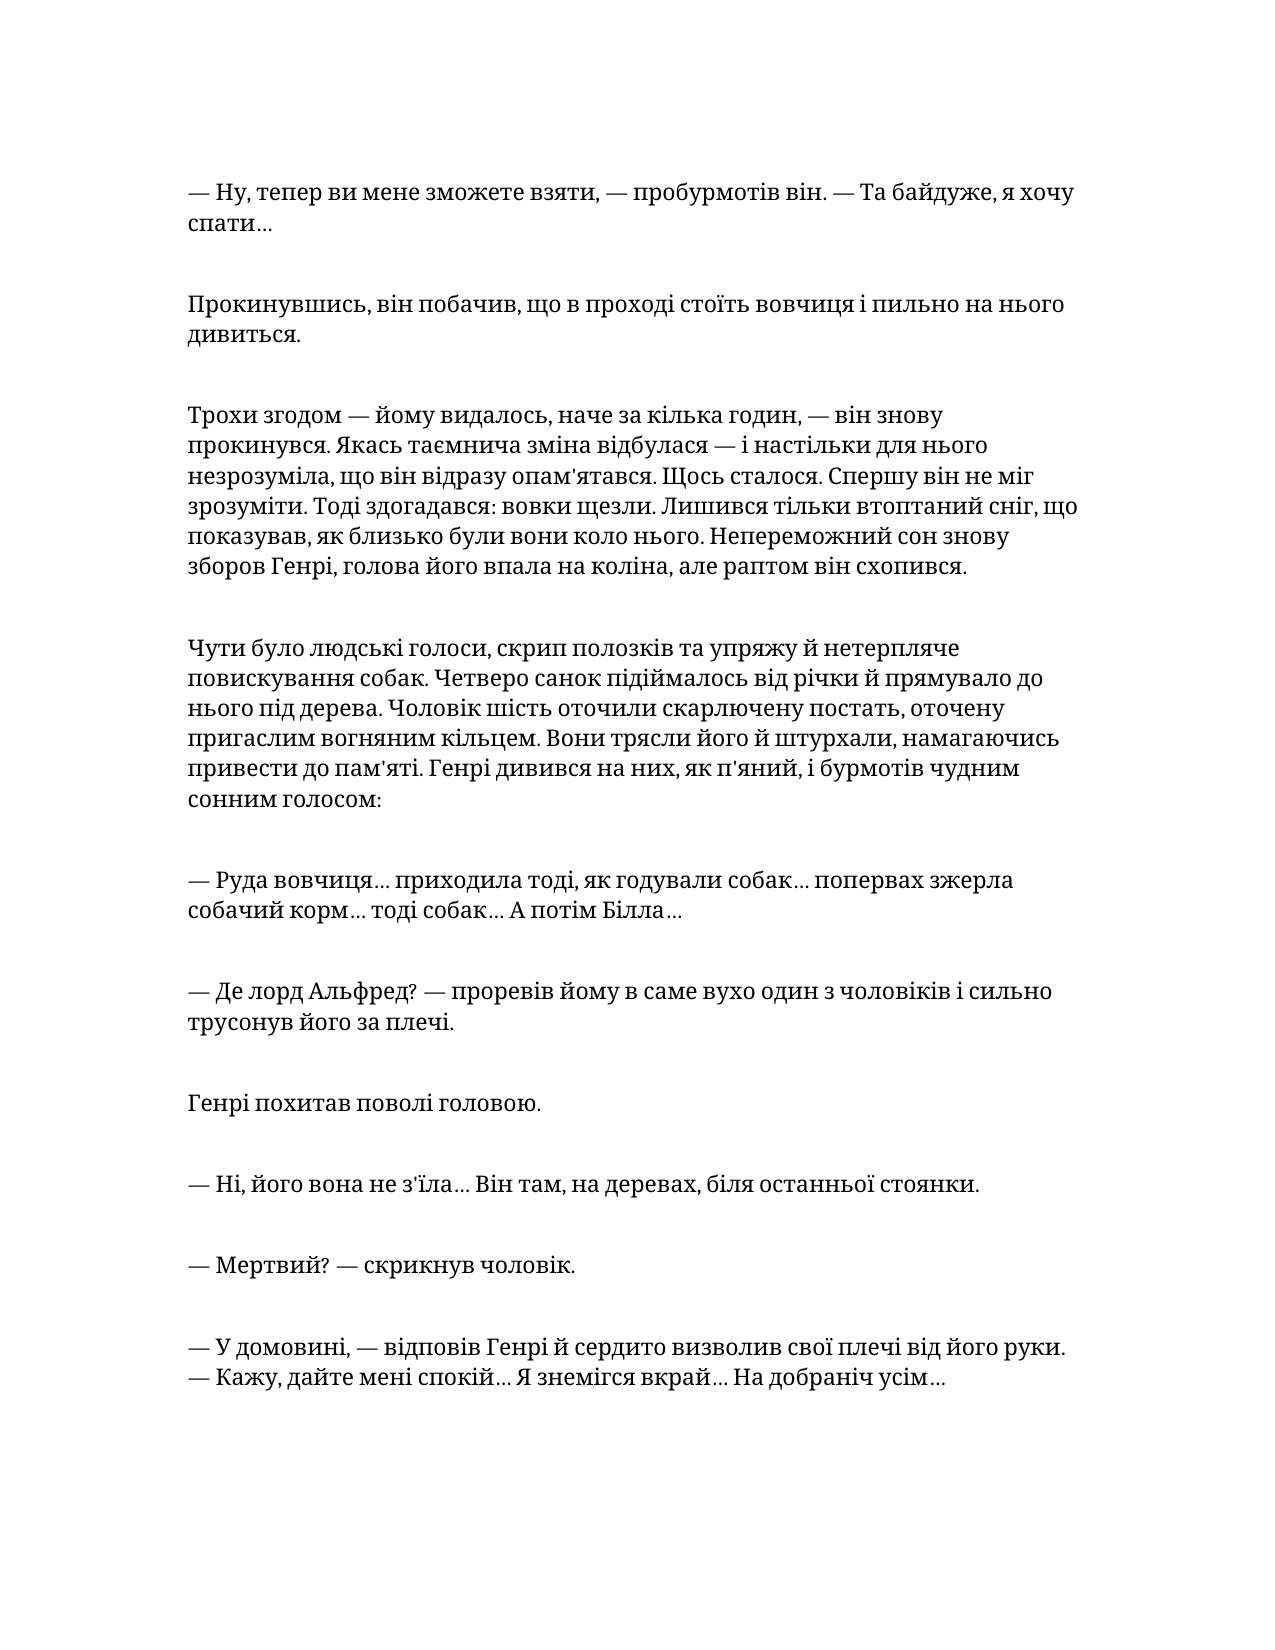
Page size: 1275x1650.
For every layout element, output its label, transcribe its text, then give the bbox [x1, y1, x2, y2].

text — У домовині, — відповів Генрі й сердито визволив свої плечі від його руки. — Кажу, дайте мені спокій… Я знемігся вкрай… На добраніч усім… [187, 1304, 1087, 1391]
text — Руда вовчиця… приходила тоді, як годували собак… попервах зжерла собачий корм… тоді собак… А потім Білла… [187, 837, 1087, 924]
text — Ні, його вона не з'їла… Він там, на деревах, біля останньої стоянки. [187, 1142, 1087, 1198]
text Чути було людські голоси, скрип полозків та упряжу й нетерпляче повискування собак. Четверо санок підіймалось від річки й прямувало до нього під дерева. Чоловік шість оточили скарлючену постать, оточену пригаслим вогняним кільцем. Вони трясли його й штурхали, намагаючись привести до пам'яті. Генрі дивився на них, як п'яний, і бурмотів чудним сонним голосом: [187, 605, 1087, 813]
text Прокинувшись, він побачив, що в проході стоїть вовчиця і пильно на нього дивиться. [187, 261, 1087, 348]
text Трохи згодом — йому видалось, наче за кілька годин, — він знову прокинувся. Якась таємнича зміна відбулася — і настільки для нього незрозуміла, що він відразу опам'ятався. Щось сталося. Спершу він не міг зрозуміти. Тоді здогадався: вовки щезли. Лишився тільки втоптаний сніг, що показував, як близько були вони коло нього. Непереможний сон знову зборов Генрі, голова його впала на коліна, але раптом він схопився. [187, 373, 1087, 581]
text — Ну, тепер ви мене зможете взяти, — пробурмотів він. — Та байдуже, я хочу спати… [187, 150, 1087, 237]
text — Мертвий? — скрикнув чоловік. [187, 1223, 1087, 1279]
text Генрі похитав поволі головою. [187, 1060, 1087, 1117]
text — Де лорд Альфред? — проревів йому в саме вухо один з чоловіків і сильно трусонув його за плечі. [187, 949, 1087, 1036]
